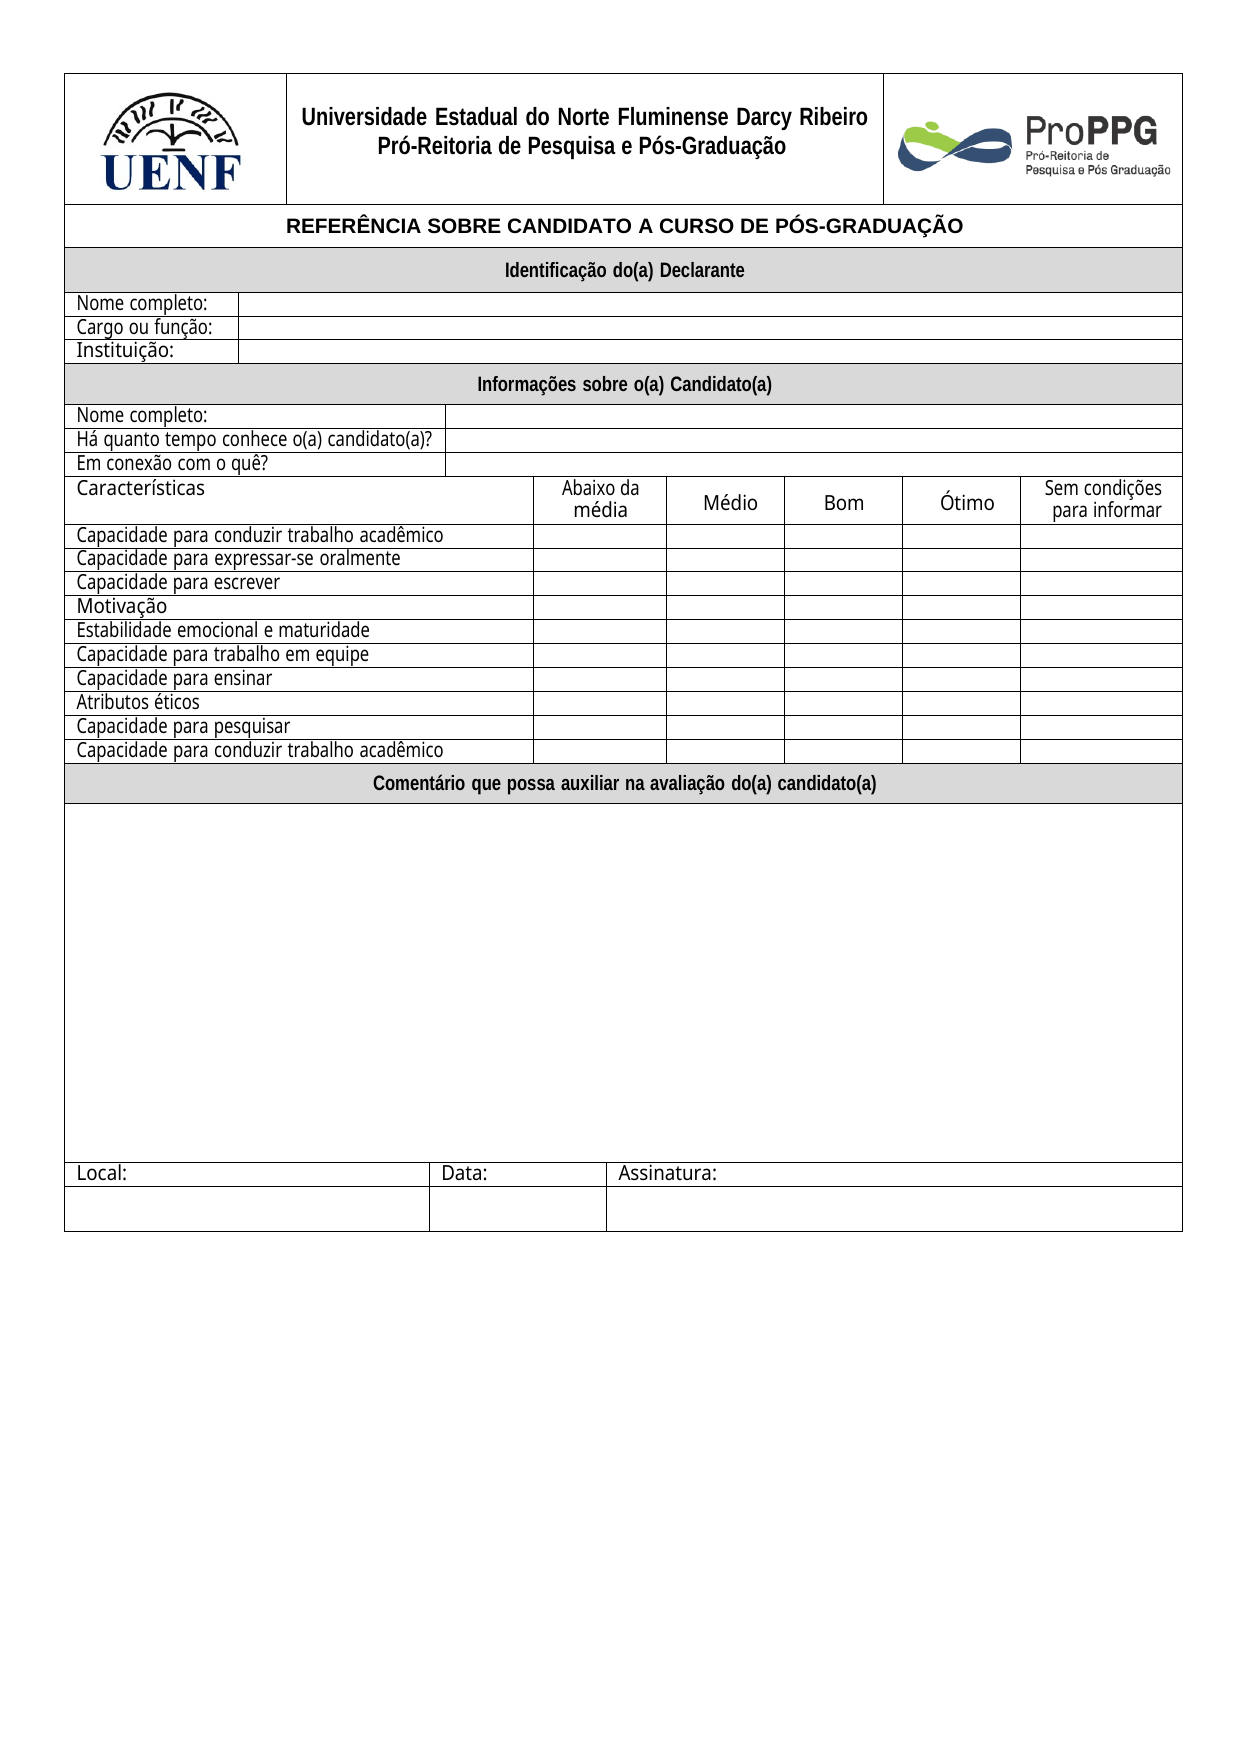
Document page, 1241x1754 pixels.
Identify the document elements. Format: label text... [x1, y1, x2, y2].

table_cell [667, 572, 784, 595]
table_cell [667, 692, 784, 714]
table_header [65, 74, 286, 204]
table_cell [239, 317, 1182, 339]
table_cell [903, 644, 1020, 667]
table_cell [667, 525, 784, 547]
table_cell Motivação [65, 596, 533, 619]
table_cell [785, 668, 902, 691]
table_cell Sem condições para informar [1021, 477, 1182, 523]
table_cell [903, 572, 1020, 595]
table_cell [534, 525, 666, 547]
table_cell [430, 1187, 606, 1231]
table_cell [1021, 525, 1182, 547]
table_cell [785, 596, 902, 619]
table_cell [667, 596, 784, 619]
table_cell Nome completo: [65, 405, 445, 428]
table_cell [667, 644, 784, 667]
table_cell [1021, 740, 1182, 762]
table_cell [534, 596, 666, 619]
table_header [884, 74, 1182, 204]
table_cell [534, 692, 666, 714]
table_cell Comentário que possa auxiliar na avaliação do(a) candidato(a) [65, 764, 1182, 803]
table_cell Atributos éticos [65, 692, 533, 714]
table_cell [534, 572, 666, 595]
picture [100, 92, 244, 193]
table_cell Assinatura: [607, 1163, 1182, 1186]
table_cell [903, 668, 1020, 691]
table_cell [903, 596, 1020, 619]
table_cell [903, 740, 1020, 762]
table_cell [65, 1187, 429, 1231]
table_cell [1021, 692, 1182, 714]
table_cell [1021, 549, 1182, 571]
table_cell [607, 1187, 1182, 1231]
table_cell [785, 572, 902, 595]
table_cell [667, 740, 784, 762]
table_cell [1021, 596, 1182, 619]
table_cell [667, 668, 784, 691]
table_cell [1021, 572, 1182, 595]
table_cell [903, 716, 1020, 738]
table_cell [903, 620, 1020, 643]
table_cell [534, 668, 666, 691]
table_cell [785, 644, 902, 667]
table_cell [534, 644, 666, 667]
table_cell [903, 525, 1020, 547]
table_cell [534, 740, 666, 762]
table_cell [239, 293, 1182, 316]
table_cell Capacidade para trabalho em equipe [65, 644, 533, 667]
table_header Universidade Estadual do Norte Fluminense Darcy Ribeiro Pró-Reitoria de Pesquisa e Pós-Graduação [287, 74, 883, 204]
table_cell Capacidade para conduzir trabalho acadêmico [65, 740, 533, 762]
table_cell [1021, 620, 1182, 643]
table_cell [1021, 668, 1182, 691]
table_cell [446, 405, 1182, 428]
table_cell Nome completo: [65, 293, 238, 316]
table_cell [65, 804, 1182, 1162]
table_cell [239, 340, 1182, 363]
table_cell [785, 740, 902, 762]
table_cell Características [65, 477, 533, 523]
table_cell [667, 716, 784, 738]
table_cell Capacidade para escrever [65, 572, 533, 595]
table_cell Local: [65, 1163, 429, 1186]
table_cell [785, 692, 902, 714]
table_cell [534, 620, 666, 643]
table_cell Capacidade para conduzir trabalho acadêmico [65, 525, 533, 547]
table_cell [667, 549, 784, 571]
table_cell [785, 549, 902, 571]
table_cell [446, 429, 1182, 452]
table_cell [903, 692, 1020, 714]
table_cell [903, 549, 1020, 571]
table_cell Médio [667, 477, 784, 523]
table_cell Há quanto tempo conhece o(a) candidato(a)? [65, 429, 445, 452]
table_cell REFERÊNCIA SOBRE CANDIDATO A CURSO DE PÓS-GRADUAÇÃO [65, 205, 1182, 247]
table_cell Ótimo [903, 477, 1020, 523]
table_cell Instituição: [65, 340, 238, 363]
table_cell [1021, 644, 1182, 667]
table_cell [785, 716, 902, 738]
table_cell Abaixo da média [534, 477, 666, 523]
table_cell Estabilidade emocional e maturidade [65, 620, 533, 643]
table_cell Capacidade para expressar-se oralmente [65, 549, 533, 571]
table_cell [785, 620, 902, 643]
picture [897, 106, 1173, 181]
table_cell Em conexão com o quê? [65, 453, 445, 476]
table_cell Bom [785, 477, 902, 523]
table_cell [1021, 716, 1182, 738]
table_cell [667, 620, 784, 643]
table_cell Capacidade para ensinar [65, 668, 533, 691]
table_cell Identificação do(a) Declarante [65, 248, 1182, 292]
table_cell Cargo ou função: [65, 317, 238, 339]
table_cell Informações sobre o(a) Candidato(a) [65, 364, 1182, 404]
table_cell [785, 525, 902, 547]
table_cell Data: [430, 1163, 606, 1186]
table_cell [534, 716, 666, 738]
table_cell [534, 549, 666, 571]
table_cell [446, 453, 1182, 476]
table_cell Capacidade para pesquisar [65, 716, 533, 738]
